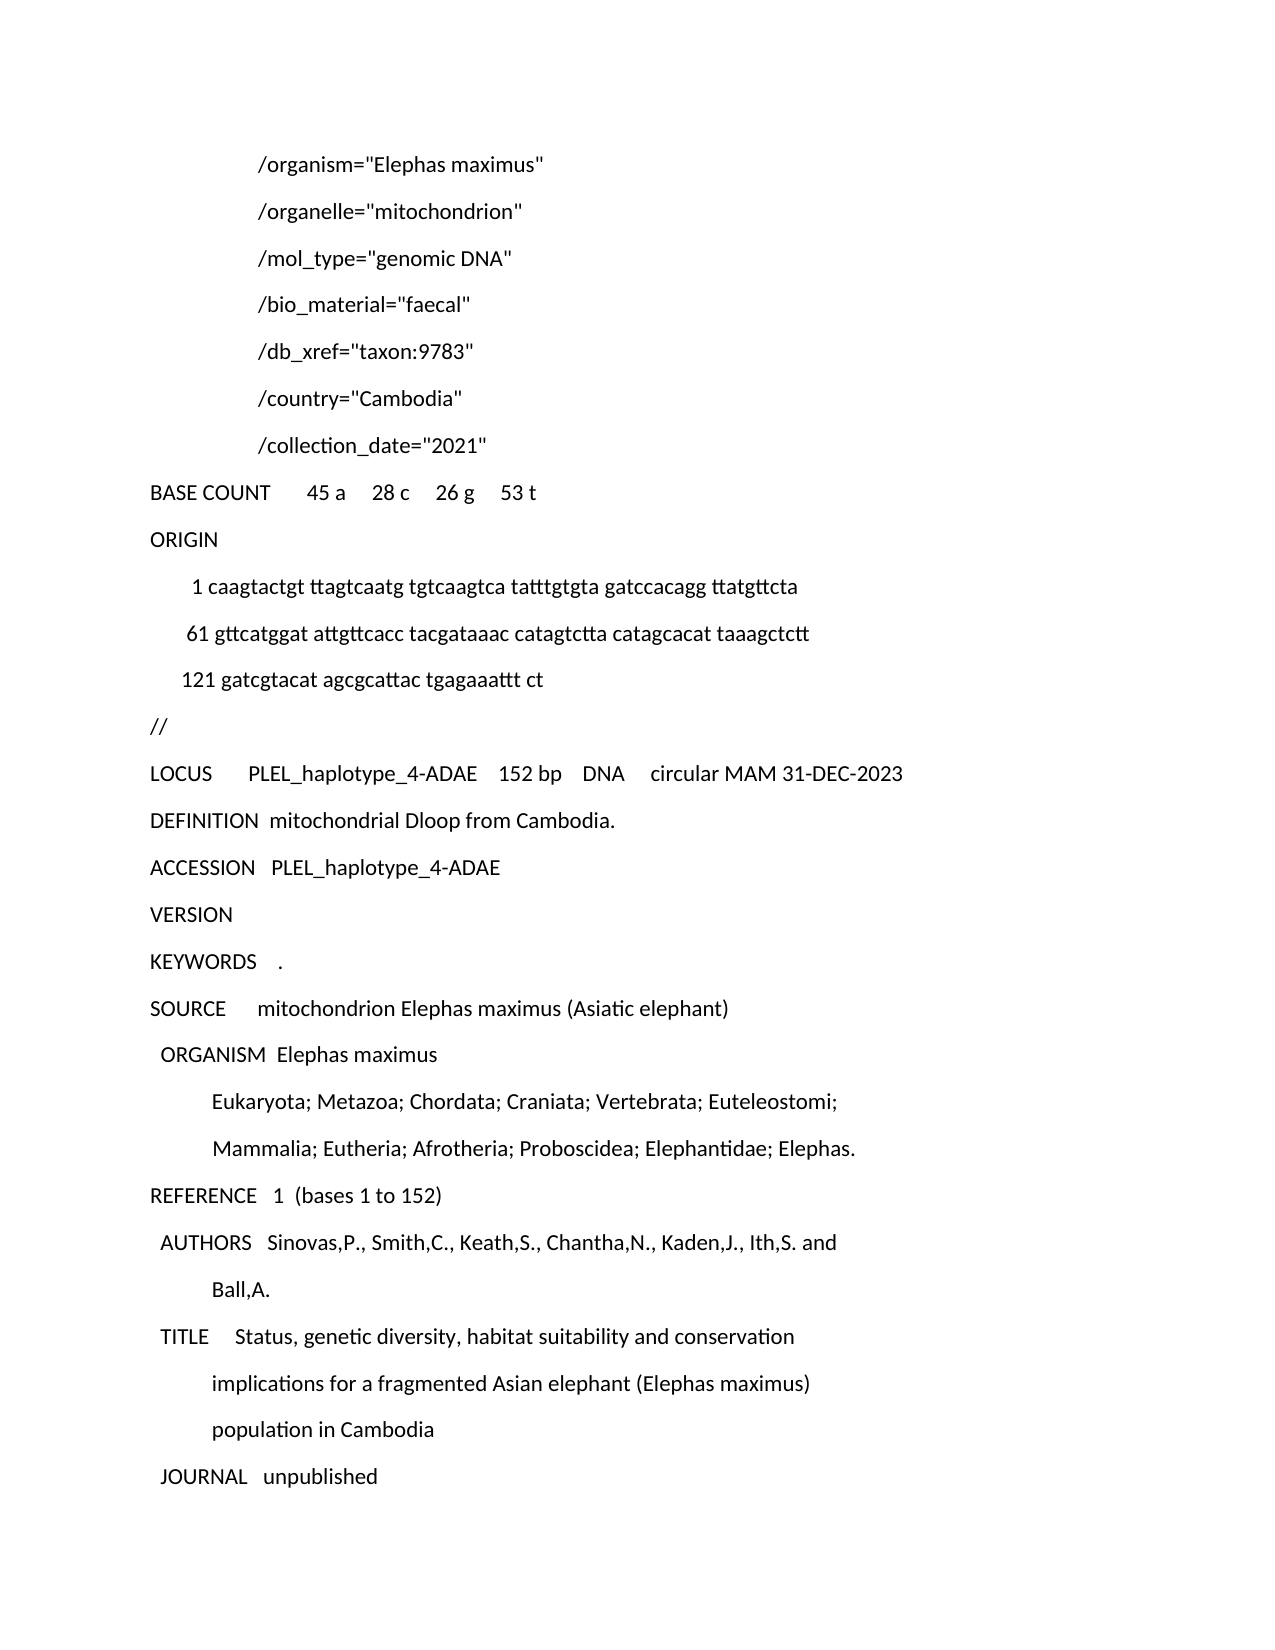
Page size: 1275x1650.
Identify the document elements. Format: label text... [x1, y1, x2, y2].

text KEYWORDS . [150, 947, 1125, 975]
text REFERENCE 1 (bases 1 to 152) [150, 1181, 1125, 1209]
text ORGANISM Elephas maximus [150, 1041, 1125, 1069]
text SOURCE mitochondrion Elephas maximus (Asiatic elephant) [150, 994, 1125, 1022]
text ORIGIN [150, 525, 1125, 553]
text BASE COUNT 45 a 28 c 26 g 53 t [150, 478, 1125, 506]
text Mammalia; Eutheria; Afrotheria; Proboscidea; Elephantidae; Elephas. [150, 1134, 1125, 1162]
text /bio_material="faecal" [150, 291, 1125, 319]
text Ball,A. [150, 1275, 1125, 1303]
text /mol_type="genomic DNA" [150, 244, 1125, 272]
text ACCESSION PLEL_haplotype_4-ADAE [150, 853, 1125, 881]
text /db_xref="taxon:9783" [150, 337, 1125, 366]
text TITLE Status, genetic diversity, habitat suitability and conservation [150, 1322, 1125, 1350]
text 121 gatcgtacat agcgcattac tgagaaattt ct [150, 666, 1125, 694]
text /country="Cambodia" [150, 384, 1125, 412]
text // [150, 712, 1125, 741]
text /organism="Elephas maximus" [150, 150, 1125, 178]
text implications for a fragmented Asian elephant (Elephas maximus) [150, 1369, 1125, 1397]
text DEFINITION mitochondrial Dloop from Cambodia. [150, 806, 1125, 834]
text VERSION [150, 900, 1125, 928]
text /collection_date="2021" [150, 431, 1125, 459]
text 1 caagtactgt ttagtcaatg tgtcaagtca tatttgtgta gatccacagg ttatgttcta [150, 572, 1125, 600]
text population in Cambodia [150, 1416, 1125, 1444]
text /organelle="mitochondrion" [150, 197, 1125, 225]
text 61 gttcatggat attgttcacc tacgataaac catagtctta catagcacat taaagctctt [150, 619, 1125, 647]
text Eukaryota; Metazoa; Chordata; Craniata; Vertebrata; Euteleostomi; [150, 1087, 1125, 1116]
text JOURNAL unpublished [150, 1462, 1125, 1491]
text LOCUS PLEL_haplotype_4-ADAE 152 bp DNA circular MAM 31-DEC-2023 [150, 759, 1125, 787]
text AUTHORS Sinovas,P., Smith,C., Keath,S., Chantha,N., Kaden,J., Ith,S. and [150, 1228, 1125, 1256]
